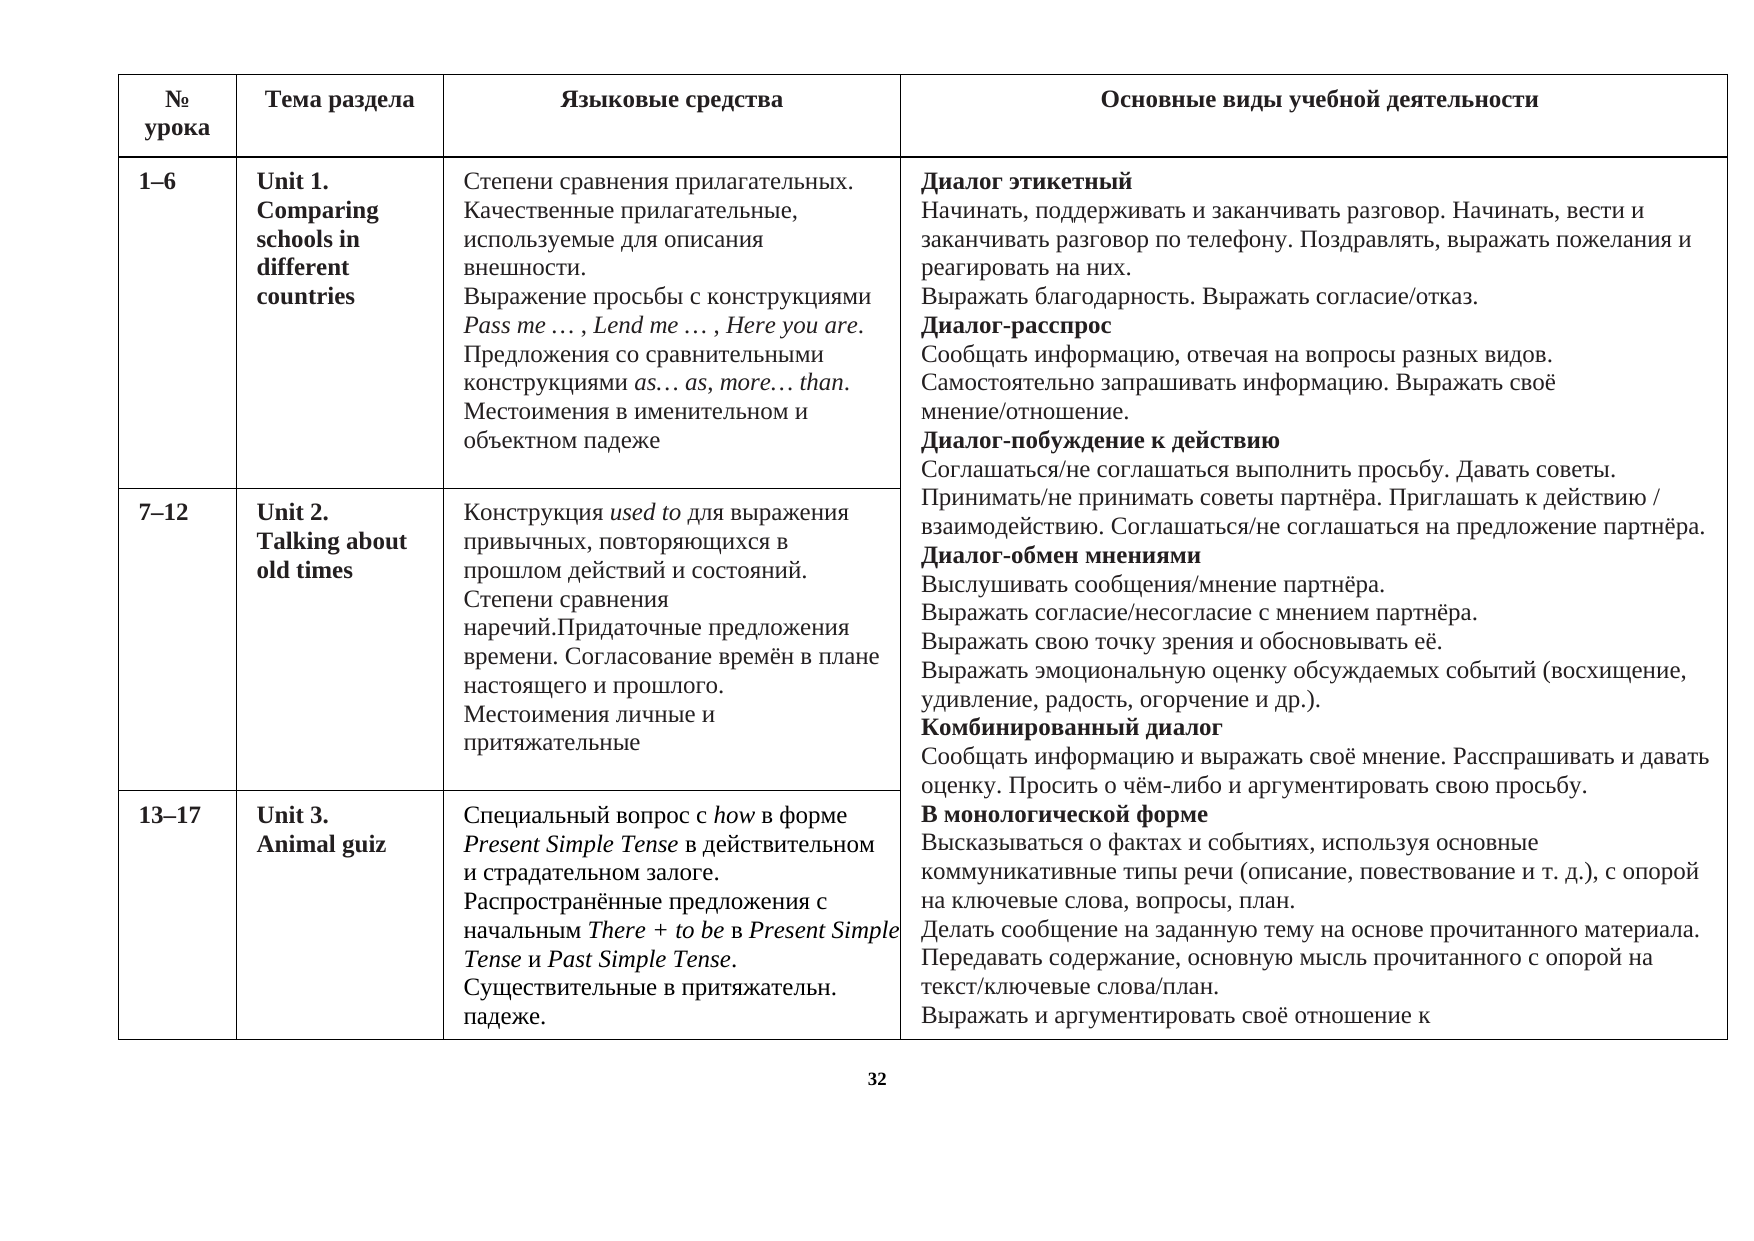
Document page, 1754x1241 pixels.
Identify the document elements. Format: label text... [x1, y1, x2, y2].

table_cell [444, 791, 900, 1039]
table_cell 1–6 [119, 158, 236, 488]
table_cell Степени сравнения прилагательных. Качественные прилагательные, используемые для описания внешности. Выражение просьбы с конструкциями Pass me … , Lend me … , Here you are. Предложения со сравнительными конструкциями as… as, more… than. Местоимения в именительном и объектном падеже [444, 158, 900, 488]
table_cell 13–17 [119, 791, 236, 1039]
table_cell Unit 3. Animal guiz [237, 791, 443, 1039]
table_cell Unit 1. Comparing schools in different countries [237, 158, 443, 488]
table_cell Unit 2. Talking about old times [237, 489, 443, 790]
table_cell Конструкция used to для выражения привычных, повторяющихся в прошлом действий и состояний. Степени сравнения наречий.Придаточные предложения времени. Согласование времён в плане настоящего и прошлого. Местоимения личные и притяжательные [444, 489, 900, 790]
table_header № урока [119, 75, 236, 156]
table_header Тема раздела [237, 75, 443, 156]
table_cell 7–12 [119, 489, 236, 790]
table_header Основные виды учебной деятельности [901, 75, 1727, 156]
table_header Языковые средства [444, 75, 900, 156]
